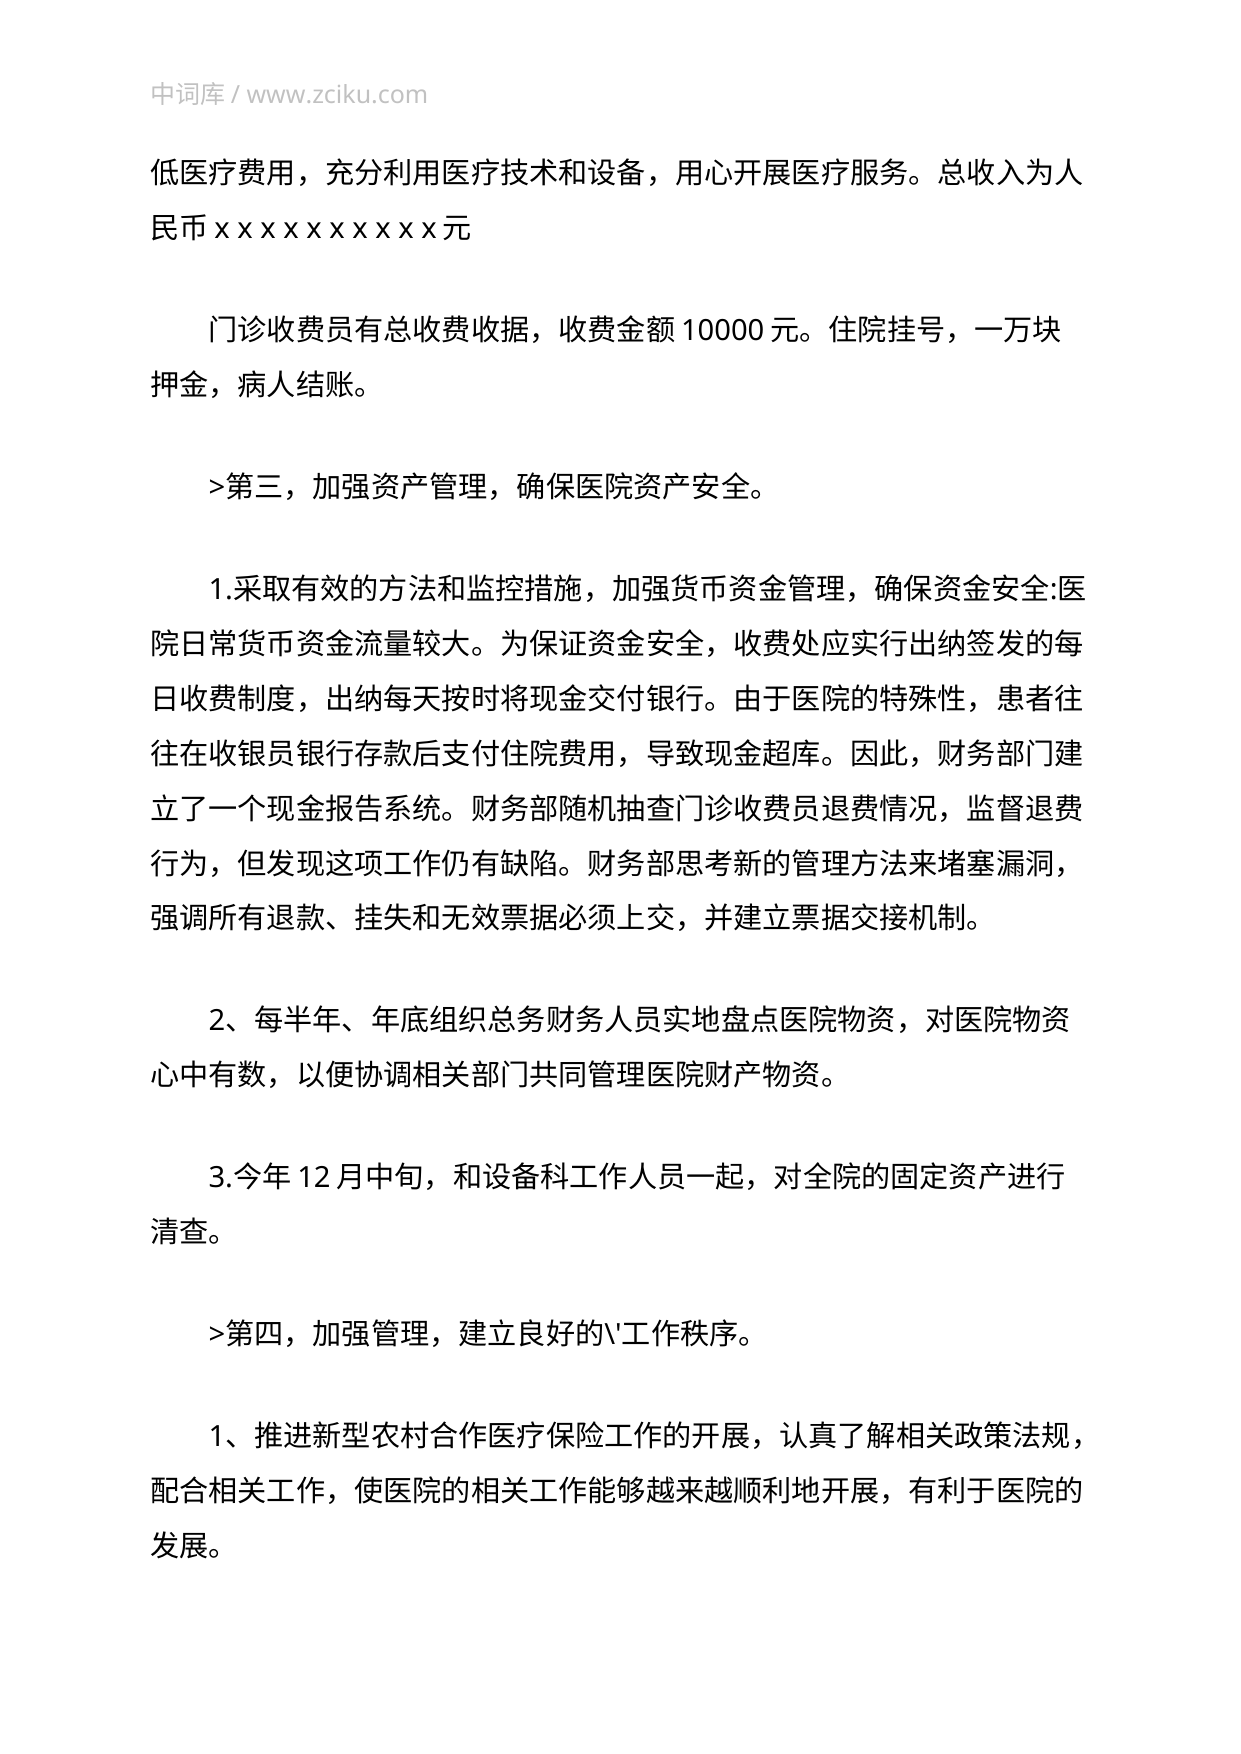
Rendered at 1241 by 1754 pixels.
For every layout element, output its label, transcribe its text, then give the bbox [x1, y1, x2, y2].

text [150, 150, 1090, 247]
text 门诊收费员有总收费收据，收费金额10000元。住院挂号，一万块押金，病人结账。 [150, 307, 1090, 404]
text >第四，加强管理，建立良好的\'工作秩序。 [150, 1310, 1090, 1353]
text >第三，加强资产管理，确保医院资产安全。 [150, 464, 1090, 506]
text 3.今年12月中旬，和设备科工作人员一起，对全院的固定资产进行清查。 [150, 1154, 1090, 1251]
text 1、推进新型农村合作医疗保险工作的开展，认真了解相关政策法规，配合相关工作，使医院的相关工作能够越来越顺利地开展，有利于医院的发展。 [150, 1412, 1090, 1564]
text 1.采取有效的方法和监控措施，加强货币资金管理，确保资金安全:医院日常货币资金流量较大。为保证资金安全，收费处应实行出纳签发的每日收费制度，出纳每天按时将现金交付银行。由于医院的特殊性，患者往往在收银员银行存款后支付住院费用，导致现金超库。因此，财务部门建立了一个现金报告系统。财务部随机抽查门诊收费员退费情况，监督退费行为，但发现这项工作仍有缺陷。财务部思考新的管理方法来堵塞漏洞，强调所有退款、挂失和无效票据必须上交，并建立票据交接机制。 [150, 566, 1090, 937]
text 2、每半年、年底组织总务财务人员实地盘点医院物资，对医院物资心中有数，以便协调相关部门共同管理医院财产物资。 [150, 997, 1090, 1094]
